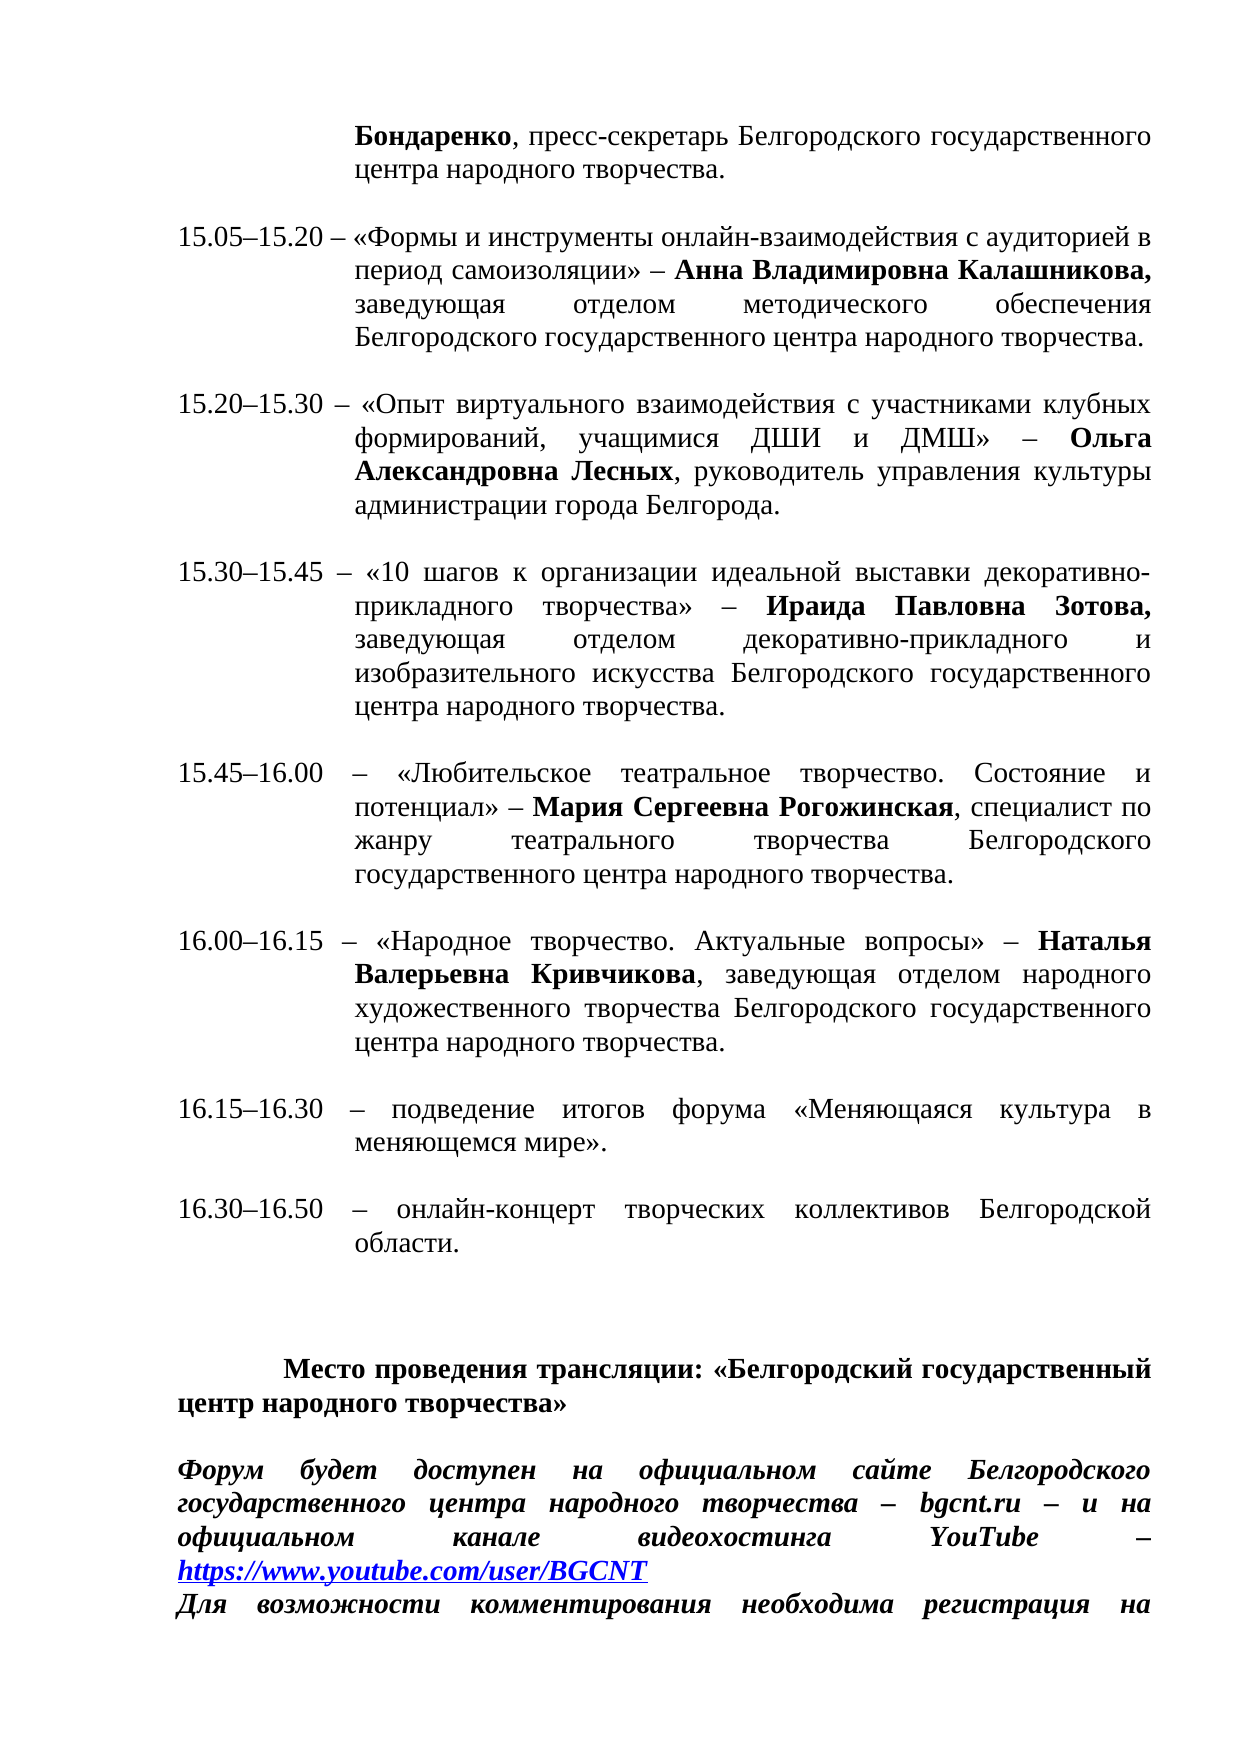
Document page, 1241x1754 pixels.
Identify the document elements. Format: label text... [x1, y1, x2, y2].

text 16.30–16.50 – онлайн-концерт творческих коллективов Белгородской области. [177, 1191, 1152, 1258]
text Место проведения трансляции: «Белгородский государственный центр народного творчества» [177, 1351, 1152, 1418]
text 16.00–16.15 – «Народное творчество. Актуальные вопросы» – Наталья Валерьевна Кривчикова, заведующая отделом народного художественного творчества Белгородского государственного центра народного творчества. [177, 923, 1152, 1057]
text 15.45–16.00 – «Любительское театральное творчество. Состояние и потенциал» – Мария Сергеевна Рогожинская, специалист по жанру театрального творчества Белгородского государственного центра народного творчества. [177, 755, 1152, 889]
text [177, 1586, 1152, 1620]
text 15.30–15.45 – «10 шагов к организации идеальной выставки декоративно-прикладного творчества» – Ираида Павловна Зотова, заведующая отделом декоративно-прикладного и изобразительного искусства Белгородского государственного центра народного творчества. [177, 554, 1152, 722]
text 16.15–16.30 – подведение итогов форума «Меняющаяся культура в меняющемся мире». [177, 1091, 1152, 1158]
text 15.05–15.20 – «Формы и инструменты онлайн-взаимодействия с аудиторией в период самоизоляции» – Анна Владимировна Калашникова, заведующая отделом методического обеспечения Белгородского государственного центра народного творчества. [177, 219, 1152, 353]
text Форум будет доступен на официальном сайте Белгородского государственного центра народного творчества – bgcnt.ru – и на официальном канале видеохостинга YouTube – https://www.youtube.com/user/BGCNT [177, 1452, 1152, 1586]
text 15.20–15.30 – «Опыт виртуального взаимодействия с участниками клубных формирований, учащимися ДШИ и ДМШ» – Ольга Александровна Лесных, руководитель управления культуры администрации города Белгорода. [177, 386, 1152, 521]
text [177, 118, 1152, 185]
